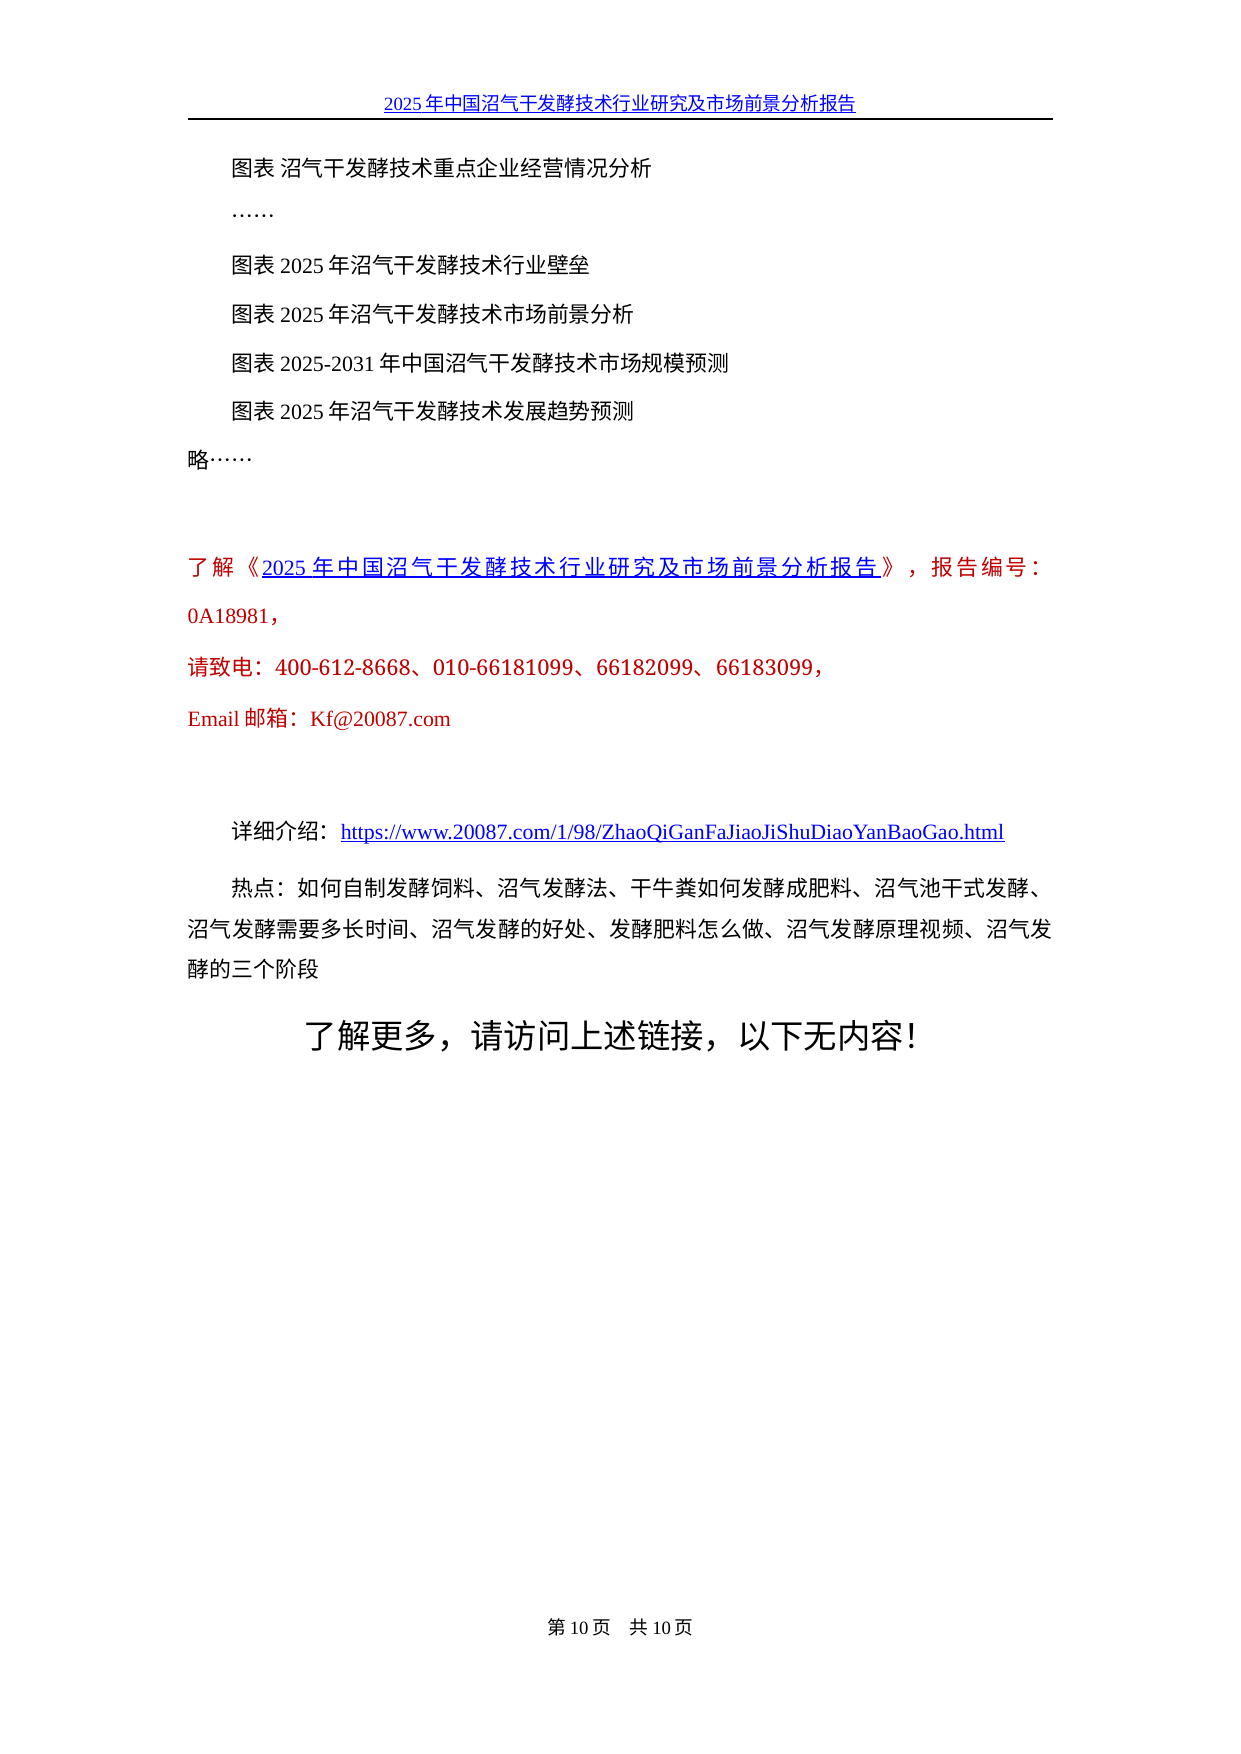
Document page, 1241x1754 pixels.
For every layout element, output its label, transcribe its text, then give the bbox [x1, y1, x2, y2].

title 了解更多，请访问上述链接，以下无内容！ [187, 1002, 1053, 1067]
text Email邮箱：Kf@20087.com [187, 701, 1053, 733]
text 了解《2025年中国沼气干发酵技术行业研究及市场前景分析报告》，报告编号：0A18981， [187, 549, 1053, 630]
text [187, 150, 1053, 475]
text 请致电：400-612-8668、010-66181099、66182099、66183099， [187, 649, 1053, 682]
text 热点：如何自制发酵饲料、沼气发酵法、干牛粪如何发酵成肥料、沼气池干式发酵、沼气发酵需要多长时间、沼气发酵的好处、发酵肥料怎么做、沼气发酵原理视频、沼气发酵的三个阶段 [187, 871, 1053, 984]
text 详细介绍：https://www.20087.com/1/98/ZhaoQiGanFaJiaoJiShuDiaoYanBaoGao.html [187, 814, 1053, 846]
